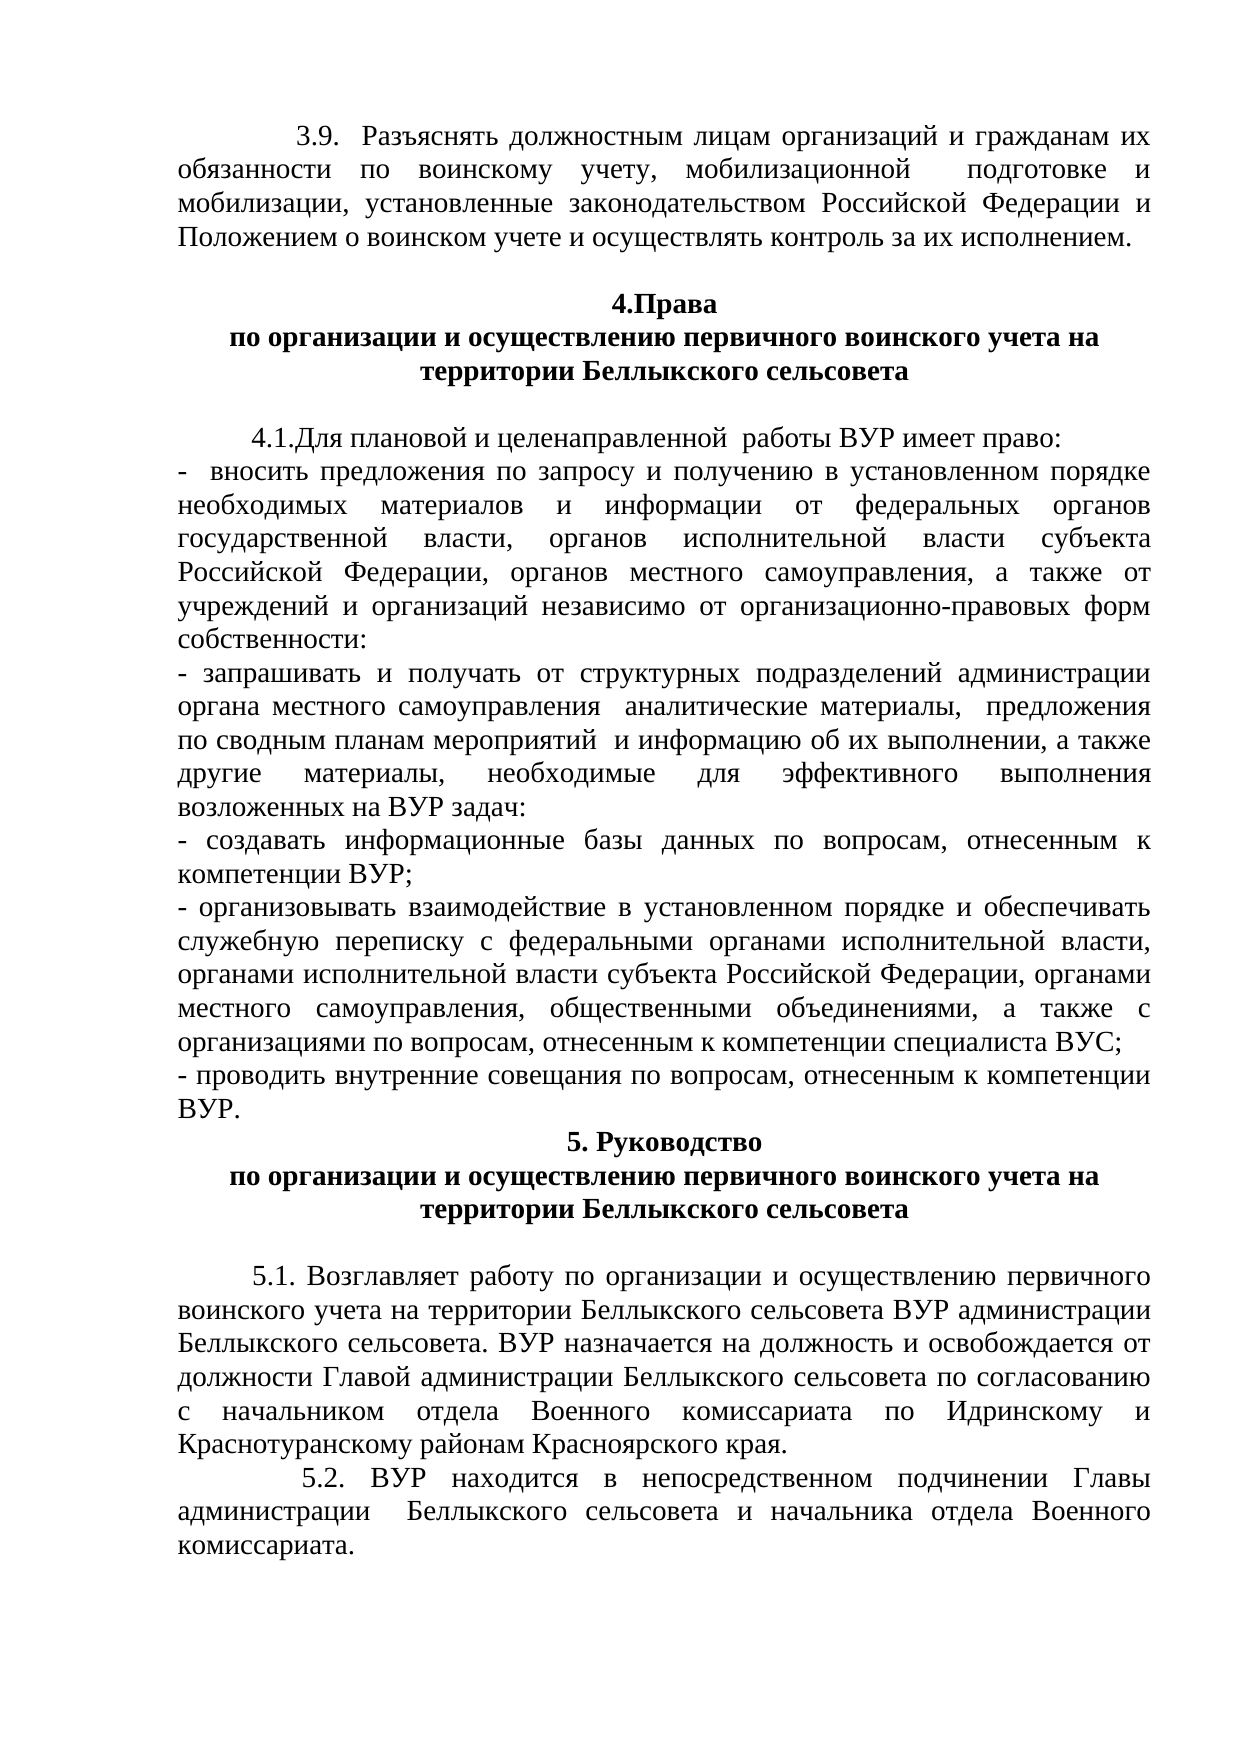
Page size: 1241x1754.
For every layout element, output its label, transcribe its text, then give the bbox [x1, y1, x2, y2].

text 5.1. Возглавляет работу по организации и осуществлению первичного воинского учета на территории Беллыкского сельсовета ВУР администрации Беллыкского сельсовета. ВУР назначается на должность и освобождается от должности Главой администрации Беллыкского сельсовета по согласованию с начальником отдела Военного комиссариата по Идринскому и Краснотуранскому районам Красноярского края. [177, 1258, 1152, 1460]
text по организации и осуществлению первичного воинского учета на [177, 319, 1152, 353]
text - вносить предложения по запросу и получению в установленном порядке необходимых материалов и информации от федеральных органов государственной власти, органов исполнительной власти субъекта Российской Федерации, органов местного самоуправления, а также от учреждений и организаций независимо от организационно-правовых форм собственности: [177, 453, 1152, 655]
text 4.1.Для плановой и целенаправленной работы ВУР имеет право: [177, 420, 1152, 453]
text 5. Руководство [177, 1124, 1152, 1158]
text 4.Права [177, 286, 1152, 319]
text по организации и осуществлению первичного воинского учета на территории Беллыкского сельсовета [177, 1158, 1152, 1225]
text - проводить внутренние совещания по вопросам, отнесенным к компетенции ВУР. [177, 1057, 1152, 1124]
text - запрашивать и получать от структурных подразделений администрации органа местного самоуправления аналитические материалы, предложения по сводным планам мероприятий и информацию об их выполнении, а также другие материалы, необходимые для эффективного выполнения возложенных на ВУР задач: [177, 655, 1152, 822]
text территории Беллыкского сельсовета [177, 353, 1152, 386]
text - создавать информационные базы данных по вопросам, отнесенным к компетенции ВУР; [177, 822, 1152, 889]
text 3.9. Разъяснять должностным лицам организаций и гражданам их обязанности по воинскому учету, мобилизационной подготовке и мобилизации, установленные законодательством Российской Федерации и Положением о воинском учете и осуществлять контроль за их исполнением. [177, 118, 1152, 252]
text 5.2. ВУР находится в непосредственном подчинении Главы администрации Беллыкского сельсовета и начальника отдела Военного комиссариата. [177, 1460, 1152, 1560]
text - организовывать взаимодействие в установленном порядке и обеспечивать служебную переписку с федеральными органами исполнительной власти, органами исполнительной власти субъекта Российской Федерации, органами местного самоуправления, общественными объединениями, а также с организациями по вопросам, отнесенным к компетенции специалиста ВУС; [177, 889, 1152, 1057]
